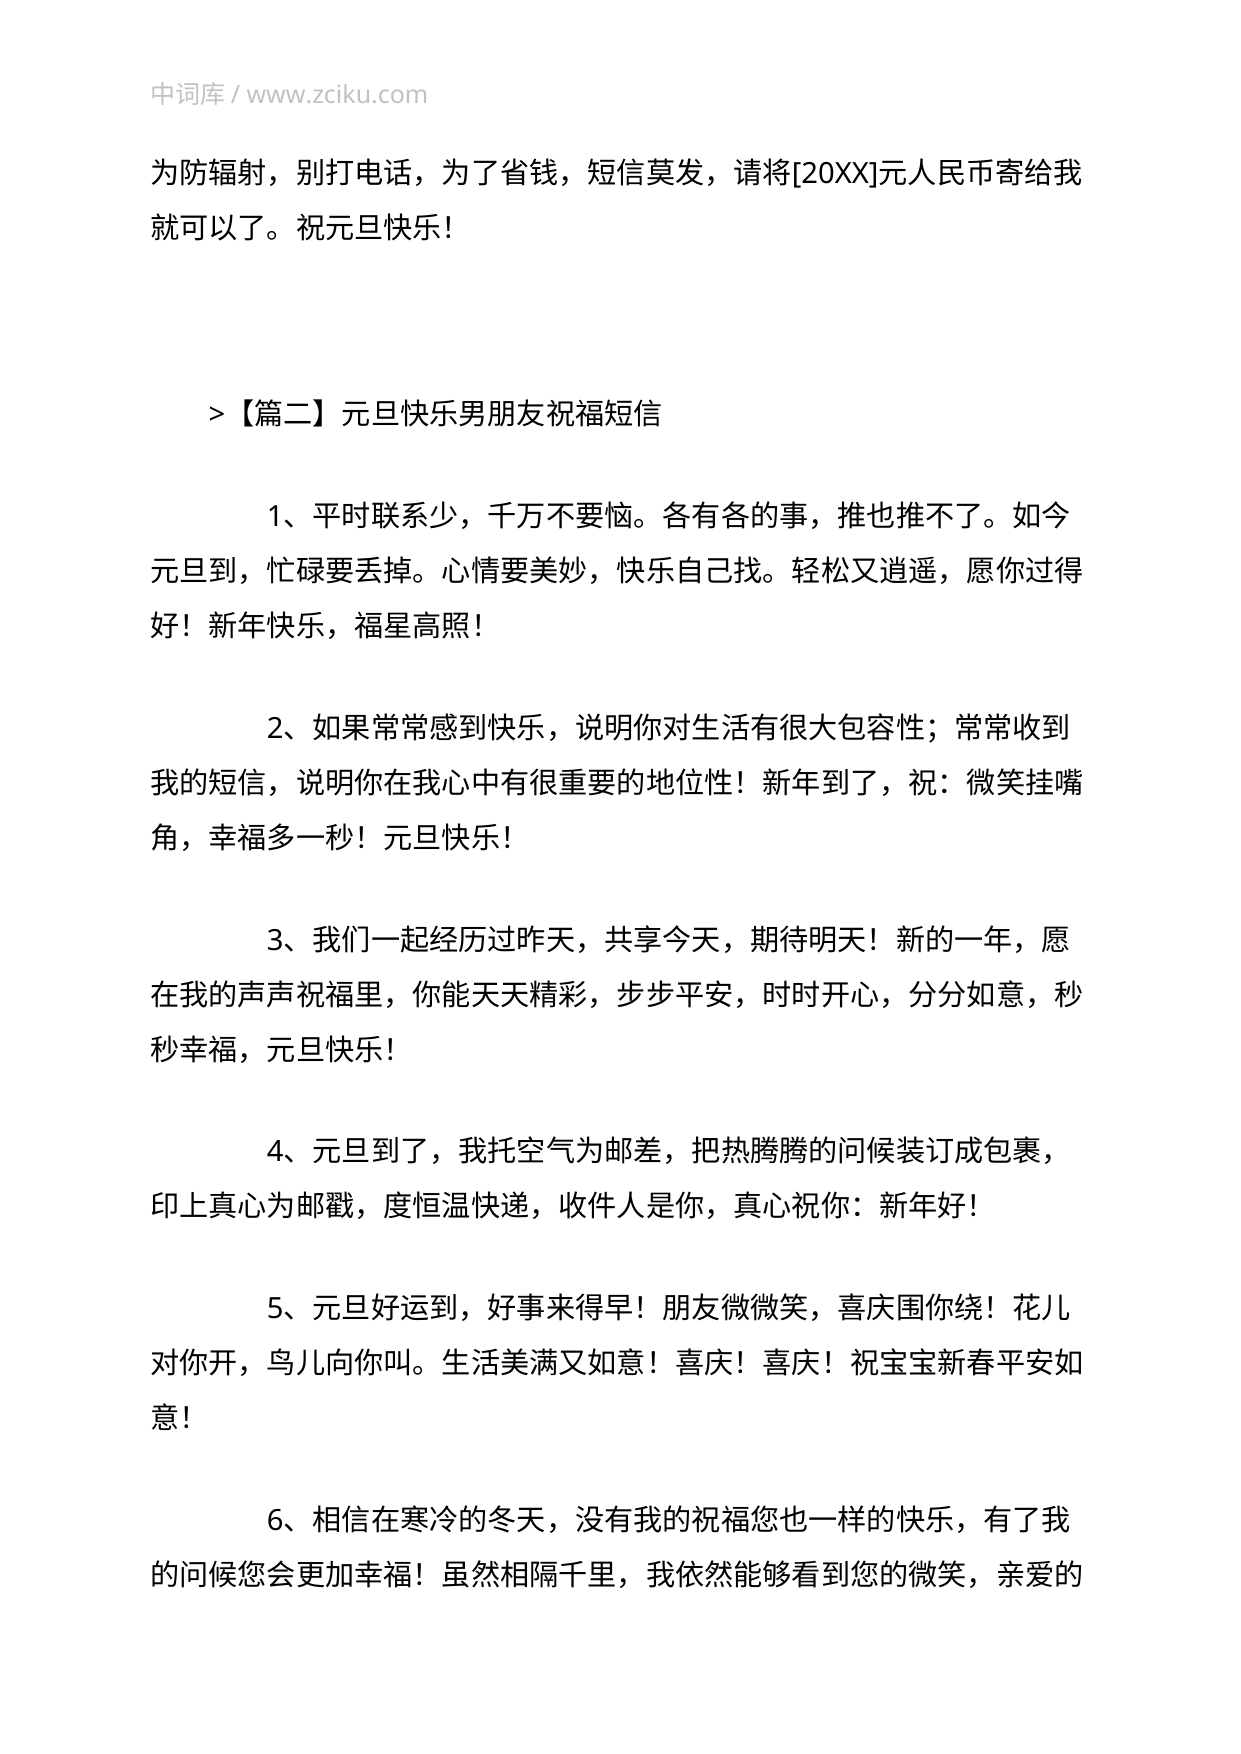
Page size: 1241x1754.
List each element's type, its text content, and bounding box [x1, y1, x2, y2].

text 4、元旦到了，我托空气为邮差，把热腾腾的问候装订成包裹，印上真心为邮戳，度恒温快递，收件人是你，真心祝你：新年好！ [150, 1128, 1090, 1225]
text >【篇二】元旦快乐男朋友祝福短信 [150, 391, 1090, 433]
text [150, 150, 1090, 247]
text 3、我们一起经历过昨天，共享今天，期待明天！新的一年，愿在我的声声祝福里，你能天天精彩，步步平安，时时开心，分分如意，秒秒幸福，元旦快乐！ [150, 916, 1090, 1068]
text 1、平时联系少，千万不要恼。各有各的事，推也推不了。如今元旦到，忙碌要丢掉。心情要美妙，快乐自己找。轻松又逍遥，愿你过得好！新年快乐，福星高照！ [150, 493, 1090, 645]
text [150, 1496, 1090, 1594]
text 5、元旦好运到，好事来得早！朋友微微笑，喜庆围你绕！花儿对你开，鸟儿向你叫。生活美满又如意！喜庆！喜庆！祝宝宝新春平安如意！ [150, 1285, 1090, 1437]
text 2、如果常常感到快乐，说明你对生活有很大包容性；常常收到我的短信，说明你在我心中有很重要的地位性！新年到了，祝：微笑挂嘴角，幸福多一秒！元旦快乐！ [150, 704, 1090, 857]
